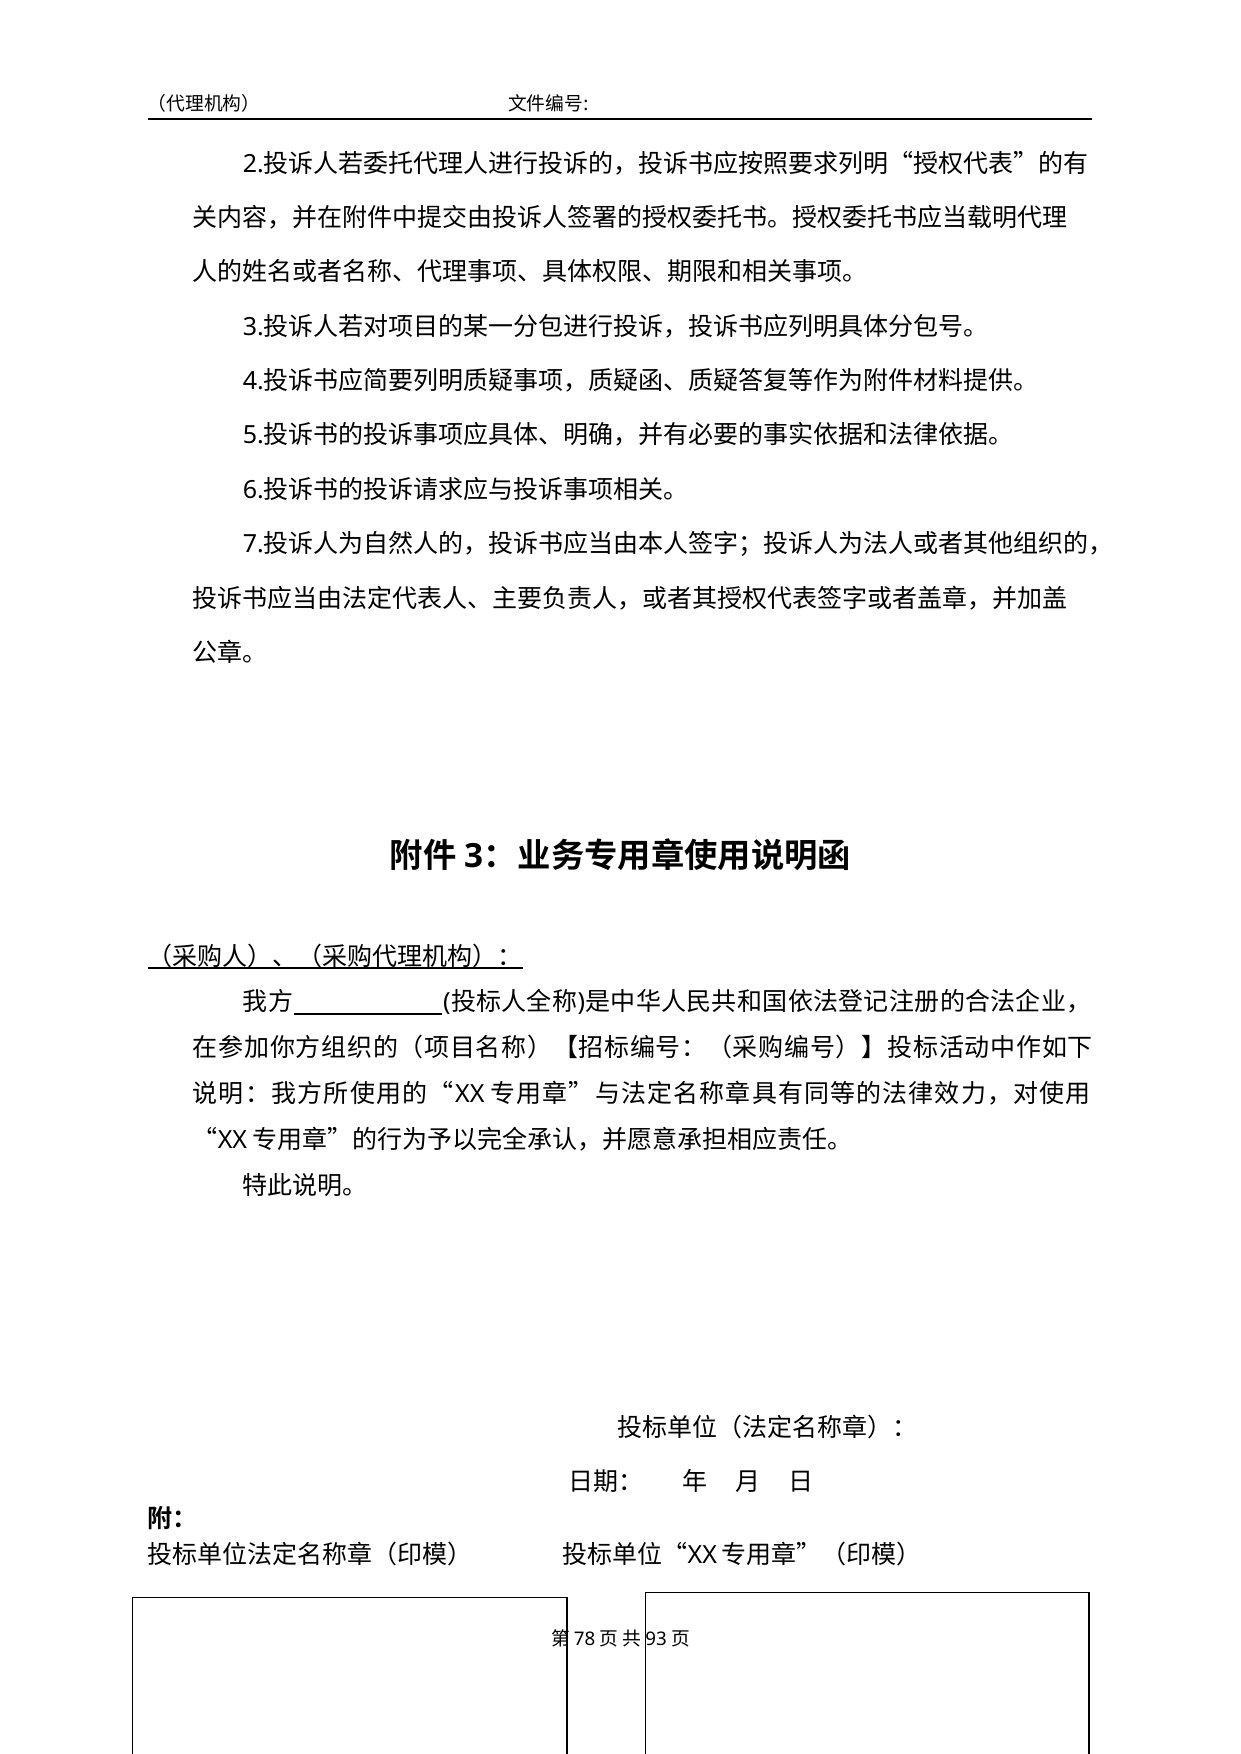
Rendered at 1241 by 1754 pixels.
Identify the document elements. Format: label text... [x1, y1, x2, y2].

text 特此说明。 [193, 1157, 1092, 1203]
text 投标单位法定名称章（印模） 投标单位“XX专用章”（印模） [148, 1534, 1092, 1571]
text 附： [148, 1498, 1092, 1534]
text 3.投诉人若对项目的某一分包进行投诉，投诉书应列明具体分包号。 [193, 306, 1092, 342]
text 7.投诉人为自然人的，投诉书应当由本人签字；投诉人为法人或者其他组织的，投诉书应当由法定代表人、主要负责人，或者其授权代表签字或者盖章，并加盖公章。 [193, 524, 1092, 669]
text 日期： 年 月 日 [193, 1462, 942, 1498]
text 5.投诉书的投诉事项应具体、明确，并有必要的事实依据和法律依据。 [193, 415, 1092, 451]
text 2.投诉人若委托代理人进行投诉的，投诉书应按照要求列明“授权代表”的有关内容，并在附件中提交由投诉人签署的授权委托书。授权委托书应当载明代理人的姓名或者名称、代理事项、具体权限、期限和相关事项。 [193, 143, 1092, 288]
text 我方 (投标人全称)是中华人民共和国依法登记注册的合法企业，在参加你方组织的（项目名称）【招标编号：（采购编号）】投标活动中作如下说明：我方所使用的“XX专用章”与法定名称章具有同等的法律效力，对使用“XX专用章”的行为予以完全承认，并愿意承担相应责任。 [193, 974, 1092, 1157]
text （采购人）、（采购代理机构）： [148, 928, 1092, 974]
text 投标单位（法定名称章）： [193, 1407, 1042, 1444]
text 附件3：业务专用章使用说明函 [148, 829, 1092, 877]
text 6.投诉书的投诉请求应与投诉事项相关。 [193, 469, 1092, 506]
text 4.投诉书应简要列明质疑事项，质疑函、质疑答复等作为附件材料提供。 [193, 361, 1092, 397]
